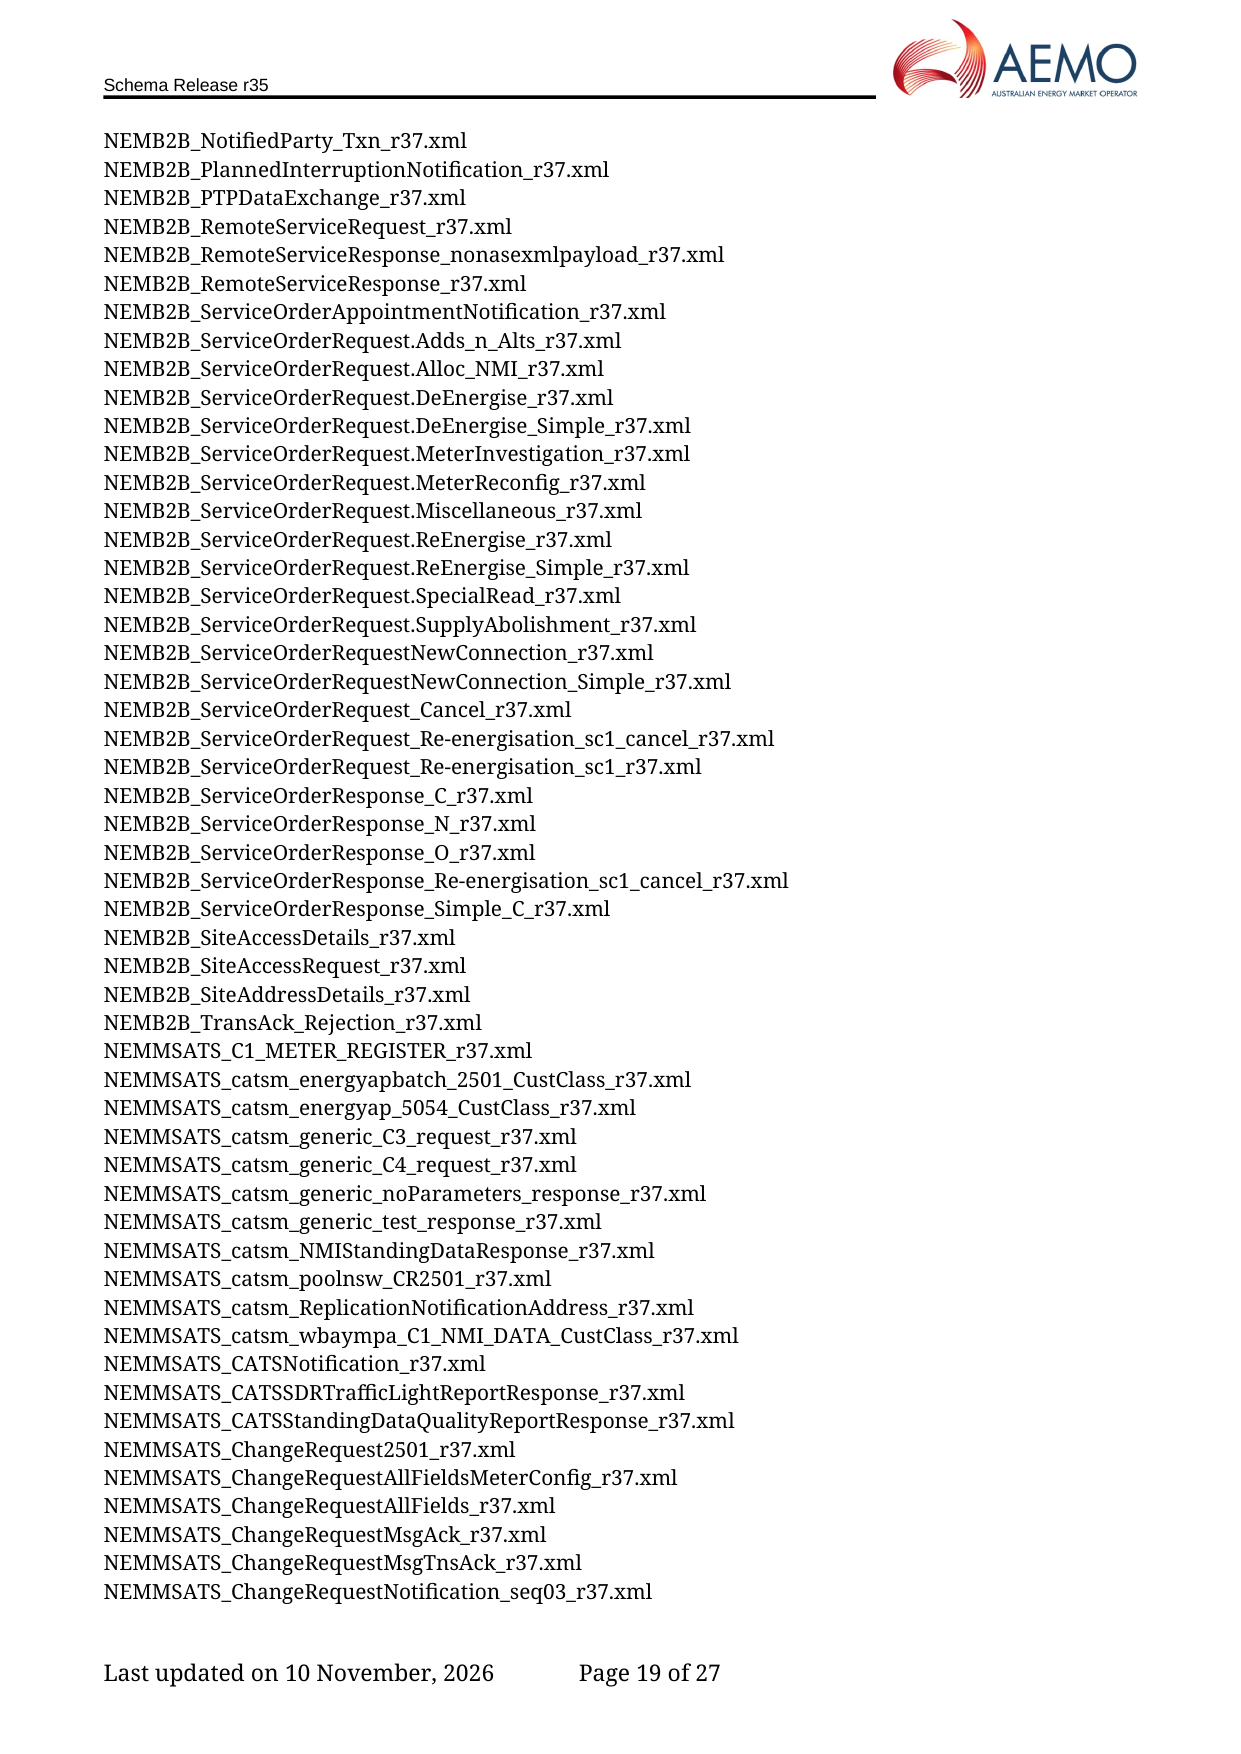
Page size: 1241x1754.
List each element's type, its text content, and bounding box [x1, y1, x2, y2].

text NEMMSATS_catsm_generic_C3_request_r37.xml [103, 1122, 1152, 1150]
text NEMB2B_ServiceOrderRequest.ReEnergise_r37.xml [103, 525, 1152, 553]
text NEMB2B_NotifiedParty_Txn_r37.xml [103, 127, 1152, 155]
text NEMB2B_RemoteServiceResponse_r37.xml [103, 269, 1152, 297]
text NEMB2B_ServiceOrderRequest.SpecialRead_r37.xml [103, 582, 1152, 610]
text NEMB2B_ServiceOrderRequest_Cancel_r37.xml [103, 695, 1152, 724]
text NEMB2B_SiteAccessDetails_r37.xml [103, 923, 1152, 951]
text NEMMSATS_catsm_poolnsw_CR2501_r37.xml [103, 1264, 1152, 1293]
text NEMMSATS_catsm_energyap_5054_CustClass_r37.xml [103, 1093, 1152, 1122]
text NEMB2B_ServiceOrderResponse_Simple_C_r37.xml [103, 894, 1152, 923]
text NEMB2B_ServiceOrderRequest.SupplyAbolishment_r37.xml [103, 610, 1152, 638]
text NEMB2B_RemoteServiceRequest_r37.xml [103, 212, 1152, 240]
text NEMB2B_ServiceOrderResponse_O_r37.xml [103, 838, 1152, 866]
text NEMB2B_SiteAccessRequest_r37.xml [103, 951, 1152, 980]
text NEMB2B_ServiceOrderRequest_Re-energisation_sc1_r37.xml [103, 752, 1152, 781]
text NEMMSATS_CATSNotification_r37.xml [103, 1349, 1152, 1378]
text NEMMSATS_ChangeRequestAllFieldsMeterConfig_r37.xml [103, 1463, 1152, 1492]
text NEMB2B_ServiceOrderRequest.DeEnergise_r37.xml [103, 383, 1152, 411]
text NEMMSATS_ChangeRequestMsgTnsAck_r37.xml [103, 1548, 1152, 1577]
text NEMB2B_ServiceOrderResponse_N_r37.xml [103, 809, 1152, 838]
picture [892, 18, 1138, 97]
text NEMB2B_ServiceOrderRequest.MeterInvestigation_r37.xml [103, 439, 1152, 468]
text NEMMSATS_catsm_energyapbatch_2501_CustClass_r37.xml [103, 1065, 1152, 1093]
text NEMMSATS_catsm_generic_noParameters_response_r37.xml [103, 1179, 1152, 1207]
text NEMMSATS_catsm_NMIStandingDataResponse_r37.xml [103, 1236, 1152, 1264]
text NEMB2B_RemoteServiceResponse_nonasexmlpayload_r37.xml [103, 240, 1152, 269]
text NEMB2B_PlannedInterruptionNotification_r37.xml [103, 155, 1152, 183]
text NEMB2B_ServiceOrderRequest.MeterReconfig_r37.xml [103, 468, 1152, 496]
text NEMB2B_PTPDataExchange_r37.xml [103, 183, 1152, 212]
text NEMMSATS_catsm_ReplicationNotificationAddress_r37.xml [103, 1293, 1152, 1321]
text NEMB2B_ServiceOrderRequest.DeEnergise_Simple_r37.xml [103, 411, 1152, 439]
text NEMB2B_ServiceOrderRequest.ReEnergise_Simple_r37.xml [103, 553, 1152, 582]
text NEMMSATS_ChangeRequestNotification_seq03_r37.xml [103, 1577, 1152, 1605]
text NEMB2B_ServiceOrderRequest.Alloc_NMI_r37.xml [103, 354, 1152, 383]
text NEMMSATS_CATSSDRTrafficLightReportResponse_r37.xml [103, 1378, 1152, 1406]
text NEMB2B_ServiceOrderResponse_C_r37.xml [103, 781, 1152, 809]
text NEMB2B_ServiceOrderResponse_Re-energisation_sc1_cancel_r37.xml [103, 866, 1152, 894]
text NEMB2B_ServiceOrderRequestNewConnection_Simple_r37.xml [103, 667, 1152, 695]
text NEMMSATS_ChangeRequestAllFields_r37.xml [103, 1492, 1152, 1520]
text NEMMSATS_C1_METER_REGISTER_r37.xml [103, 1037, 1152, 1065]
text NEMB2B_ServiceOrderRequest_Re-energisation_sc1_cancel_r37.xml [103, 724, 1152, 752]
text NEMB2B_ServiceOrderAppointmentNotification_r37.xml [103, 297, 1152, 326]
text NEMB2B_ServiceOrderRequestNewConnection_r37.xml [103, 638, 1152, 667]
text NEMMSATS_catsm_generic_test_response_r37.xml [103, 1207, 1152, 1236]
text NEMB2B_ServiceOrderRequest.Miscellaneous_r37.xml [103, 496, 1152, 525]
text NEMB2B_TransAck_Rejection_r37.xml [103, 1008, 1152, 1037]
text NEMMSATS_ChangeRequestMsgAck_r37.xml [103, 1520, 1152, 1548]
text NEMB2B_ServiceOrderRequest.Adds_n_Alts_r37.xml [103, 326, 1152, 354]
text NEMMSATS_catsm_generic_C4_request_r37.xml [103, 1150, 1152, 1179]
text NEMMSATS_ChangeRequest2501_r37.xml [103, 1435, 1152, 1463]
text NEMMSATS_catsm_wbaympa_C1_NMI_DATA_CustClass_r37.xml [103, 1321, 1152, 1349]
text NEMB2B_SiteAddressDetails_r37.xml [103, 980, 1152, 1008]
text NEMMSATS_CATSStandingDataQualityReportResponse_r37.xml [103, 1406, 1152, 1435]
